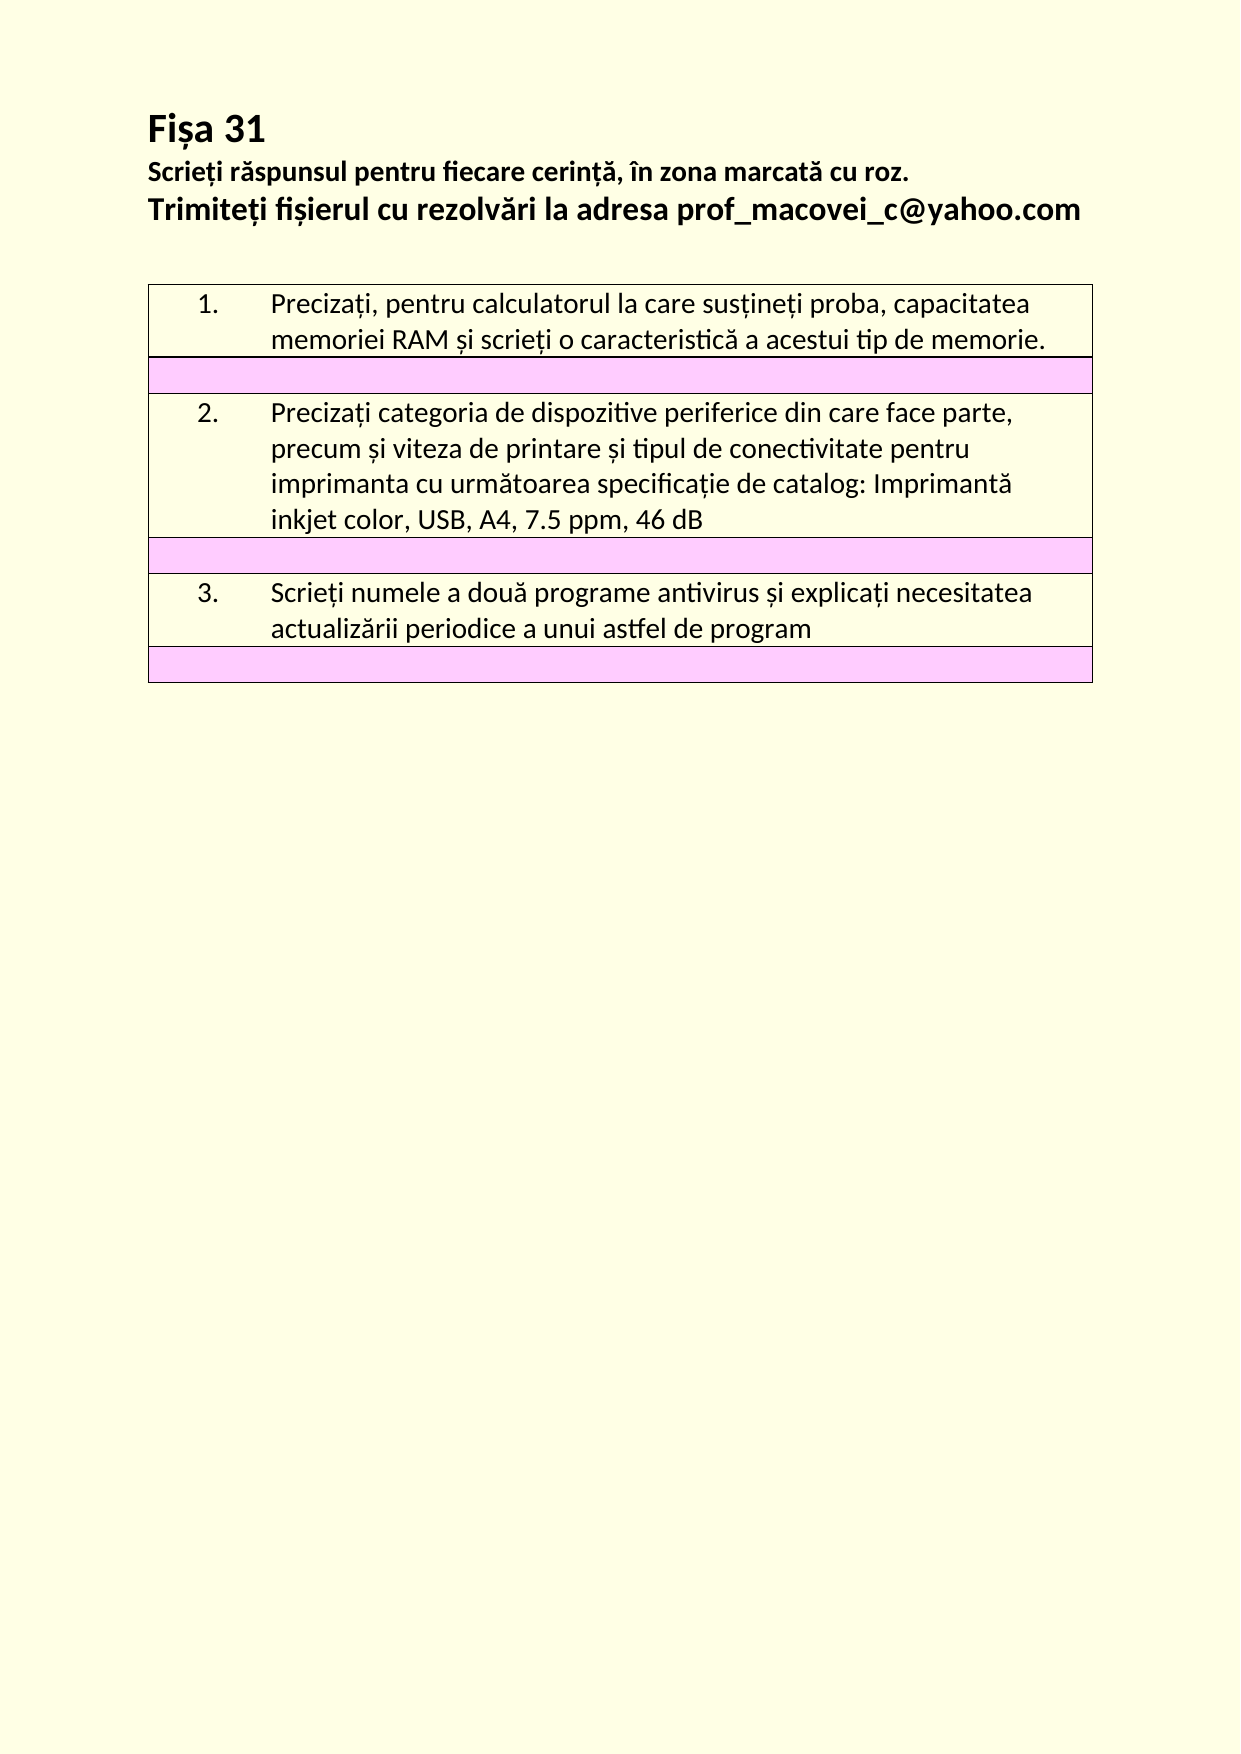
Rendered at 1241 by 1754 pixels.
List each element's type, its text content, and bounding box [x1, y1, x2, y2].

table_header Precizați, pentru calculatorul la care susțineți proba, capacitatea memoriei RAM și scrieți o caracteristică a acestui tip de memorie. [149, 285, 1092, 356]
table_cell [149, 647, 1092, 682]
table_cell Scrieți numele a două programe antivirus și explicați necesitatea actualizării periodice a unui astfel de program [149, 574, 1092, 646]
table_cell [149, 538, 1092, 573]
table_cell [149, 358, 1092, 393]
table_cell Precizați categoria de dispozitive periferice din care face parte, precum și viteza de printare și tipul de conectivitate pentru imprimanta cu următoarea specificație de catalog: Imprimantă inkjet color, USB, A4, 7.5 ppm, 46 dB [149, 394, 1092, 537]
